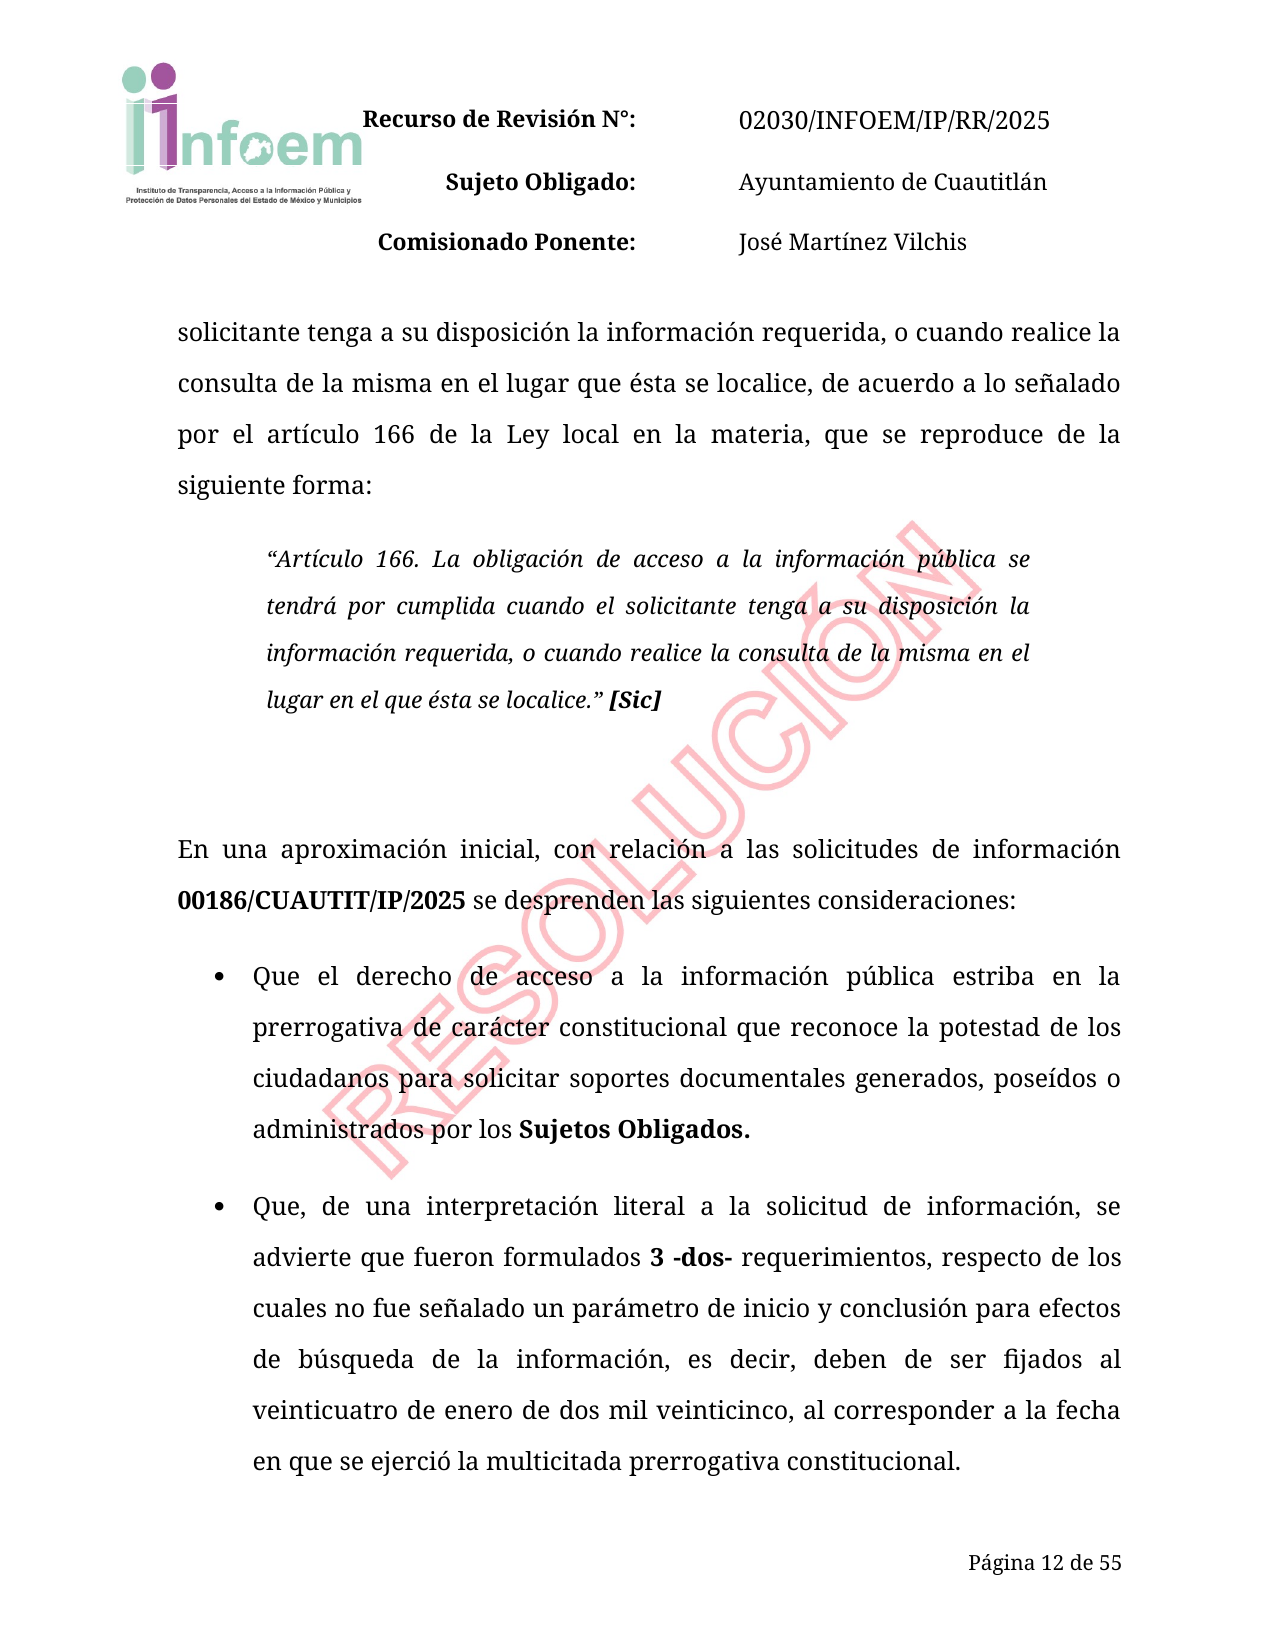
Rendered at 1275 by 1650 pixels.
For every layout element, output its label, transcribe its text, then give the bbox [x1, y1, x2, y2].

picture [3, 2, 1268, 1650]
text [177, 314, 1122, 501]
list Que, de una interpretación literal a la solicitud de información, se advierte que fueron formulados 3 -dos- requerimientos, respecto de los cuales no fue señalado un parámetro de inicio y conclusión para efectos de búsqueda de la información, es decir, deben de ser fijados al veinticuatro de enero de dos mil veinticinco, al corresponder a la fecha en que se ejerció la multicitada prerrogativa constitucional. [215, 1188, 1122, 1477]
text “Artículo 166. La obligación de acceso a la información pública se tendrá por cumplida cuando el solicitante tenga a su disposición la información requerida, o cuando realice la consulta de la misma en el lugar en el que ésta se localice.” [Sic] [266, 543, 1033, 715]
text En una aproximación inicial, con relación a las solicitudes de información 00186/CUAUTIT/IP/2025 se desprenden las siguientes consideraciones: [177, 832, 1122, 917]
list Que el derecho de acceso a la información pública estriba en la prerrogativa de carácter constitucional que reconoce la potestad de los ciudadanos para solicitar soportes documentales generados, poseídos o administrados por los Sujetos Obligados. [215, 959, 1122, 1146]
